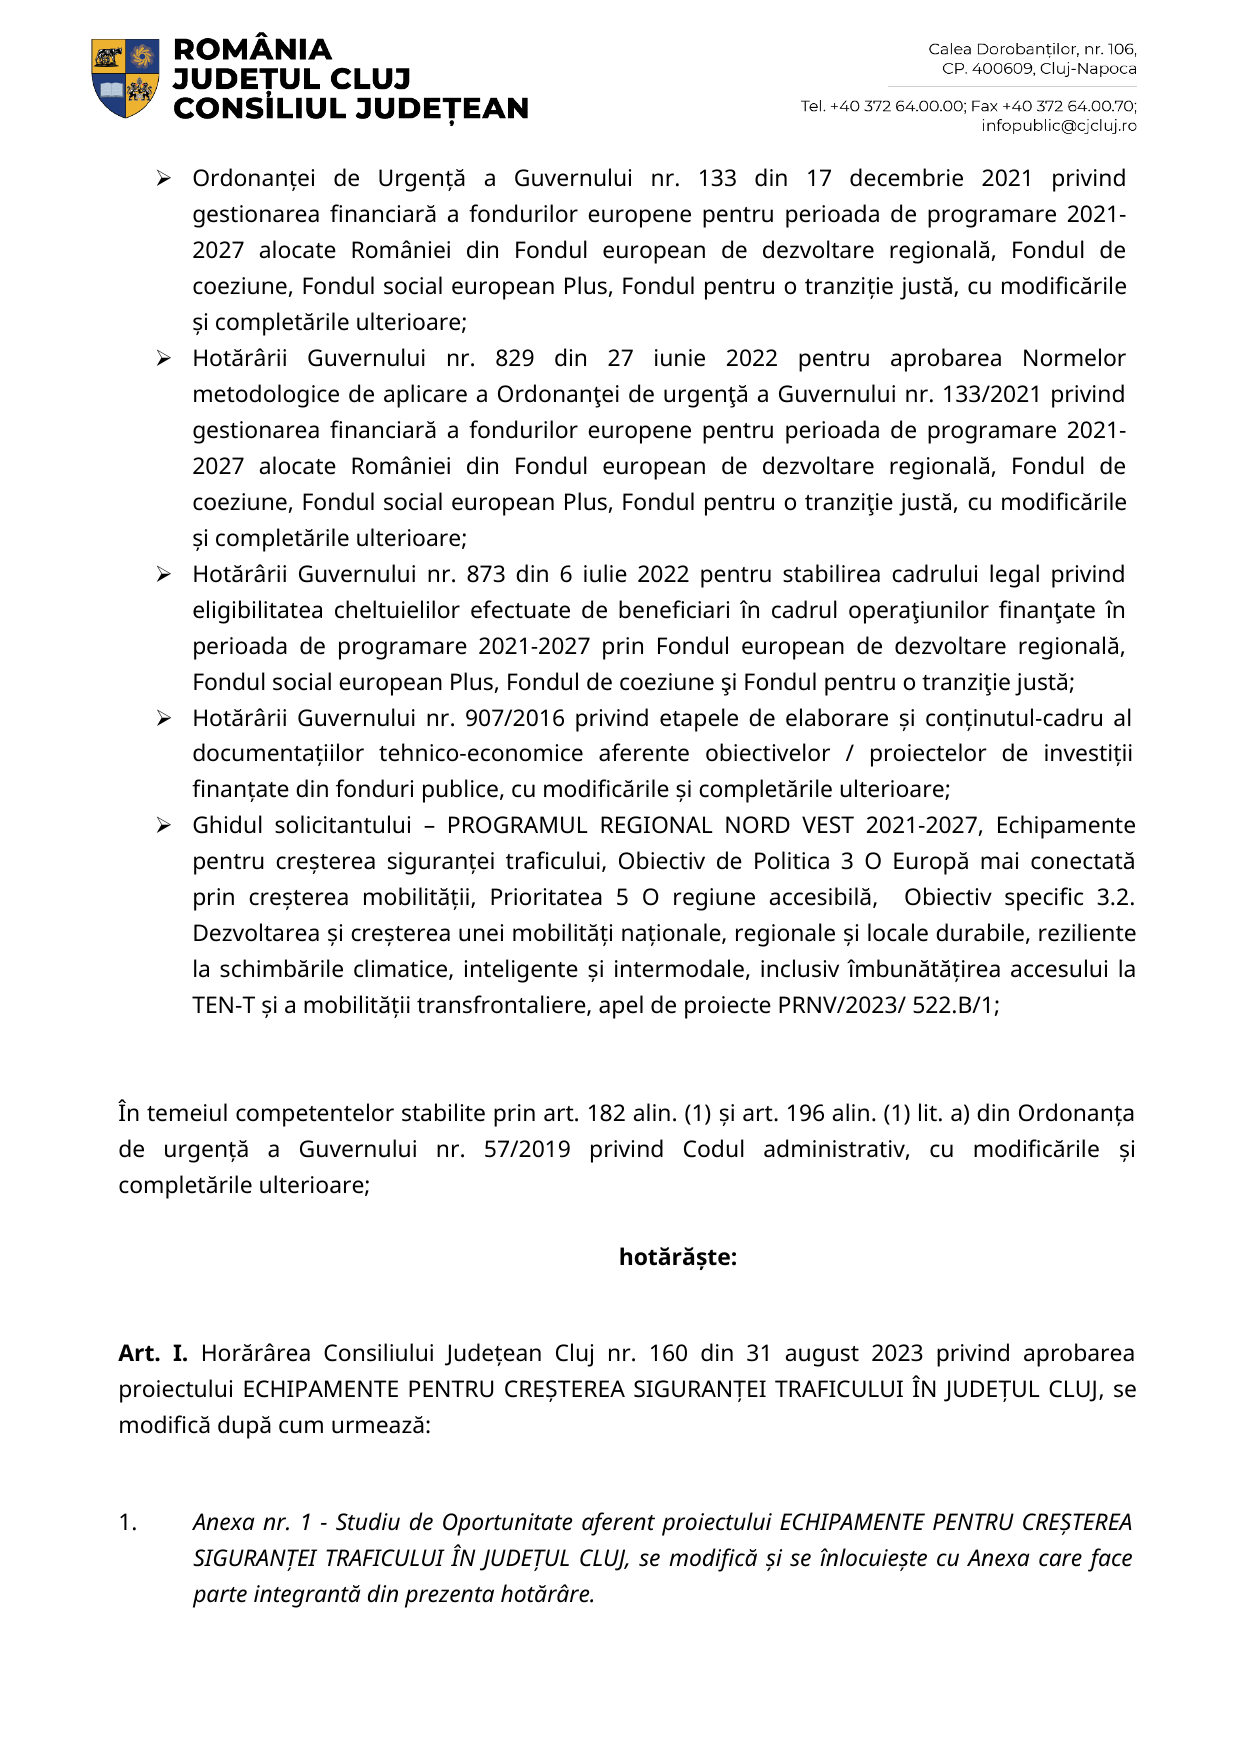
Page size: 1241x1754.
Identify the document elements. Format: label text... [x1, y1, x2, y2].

list Hotărârii Guvernului nr. 873 din 6 iulie 2022 pentru stabilirea cadrului legal privind eligibilitatea cheltuielilor efectuate de beneficiari în cadrul operaţiunilor finanţate în perioada de programare 2021-2027 prin Fondul european de dezvoltare regională, Fondul social european Plus, Fondul de coeziune şi Fondul pentru o tranziţie justă; [154, 558, 1127, 697]
list Hotărârii Guvernului nr. 829 din 27 iunie 2022 pentru aprobarea Normelor metodologice de aplicare a Ordonanţei de urgenţă a Guvernului nr. 133/2021 privind gestionarea financiară a fondurilor europene pentru perioada de programare 2021-2027 alocate României din Fondul european de dezvoltare regională, Fondul de coeziune, Fondul social european Plus, Fondul pentru o tranziţie justă, cu modificările și completările ulterioare; [154, 342, 1127, 553]
list Anexa nr. 1 - Studiu de Oportunitate aferent proiectului ECHIPAMENTE PENTRU CREȘTEREA SIGURANȚEI TRAFICULUI ÎN JUDEȚUL CLUJ, se modifică și se înlocuiește cu Anexa care face parte integrantă din prezenta hotărâre. [118, 1506, 1137, 1609]
list Ordonanţei de Urgenţă a Guvernului nr. 133 din 17 decembrie 2021 privind gestionarea financiară a fondurilor europene pentru perioada de programare 2021-2027 alocate României din Fondul european de dezvoltare regională, Fondul de coeziune, Fondul social european Plus, Fondul pentru o tranziţie justă, cu modificările și completările ulterioare; [154, 162, 1127, 337]
picture [801, 40, 1137, 135]
picture [91, 32, 528, 126]
text Art. I. Horărârea Consiliului Județean Cluj nr. 160 din 31 august 2023 privind aprobarea proiectului ECHIPAMENTE PENTRU CREȘTEREA SIGURANȚEI TRAFICULUI ÎN JUDEȚUL CLUJ, se modifică după cum urmează: [118, 1337, 1137, 1441]
list Hotărârii Guvernului nr. 907/2016 privind etapele de elaborare şi conținutul-cadru al documentațiilor tehnico-economice aferente obiectivelor / proiectelor de investiții finanțate din fonduri publice, cu modificările și completările ulterioare; [155, 701, 1134, 804]
list Ghidul solicitantului – PROGRAMUL REGIONAL NORD VEST 2021-2027, Echipamente pentru creșterea siguranței traficului, Obiectiv de Politica 3 O Europă mai conectată prin creșterea mobilității, Prioritatea 5 O regiune accesibilă, Obiectiv specific 3.2. Dezvoltarea și creșterea unei mobilități naționale, regionale și locale durabile, reziliente la schimbările climatice, inteligente și intermodale, inclusiv îmbunătățirea accesului la TEN-T și a mobilității transfrontaliere, apel de proiecte PRNV/2023/ 522.B/1; [154, 809, 1137, 1020]
list hotărăşte: [222, 1241, 1134, 1272]
text În temeiul competentelor stabilite prin art. 182 alin. (1) și art. 196 alin. (1) lit. a) din Ordonanța de urgență a Guvernului nr. 57/2019 privind Codul administrativ, cu modificările și completările ulterioare; [118, 1097, 1137, 1200]
